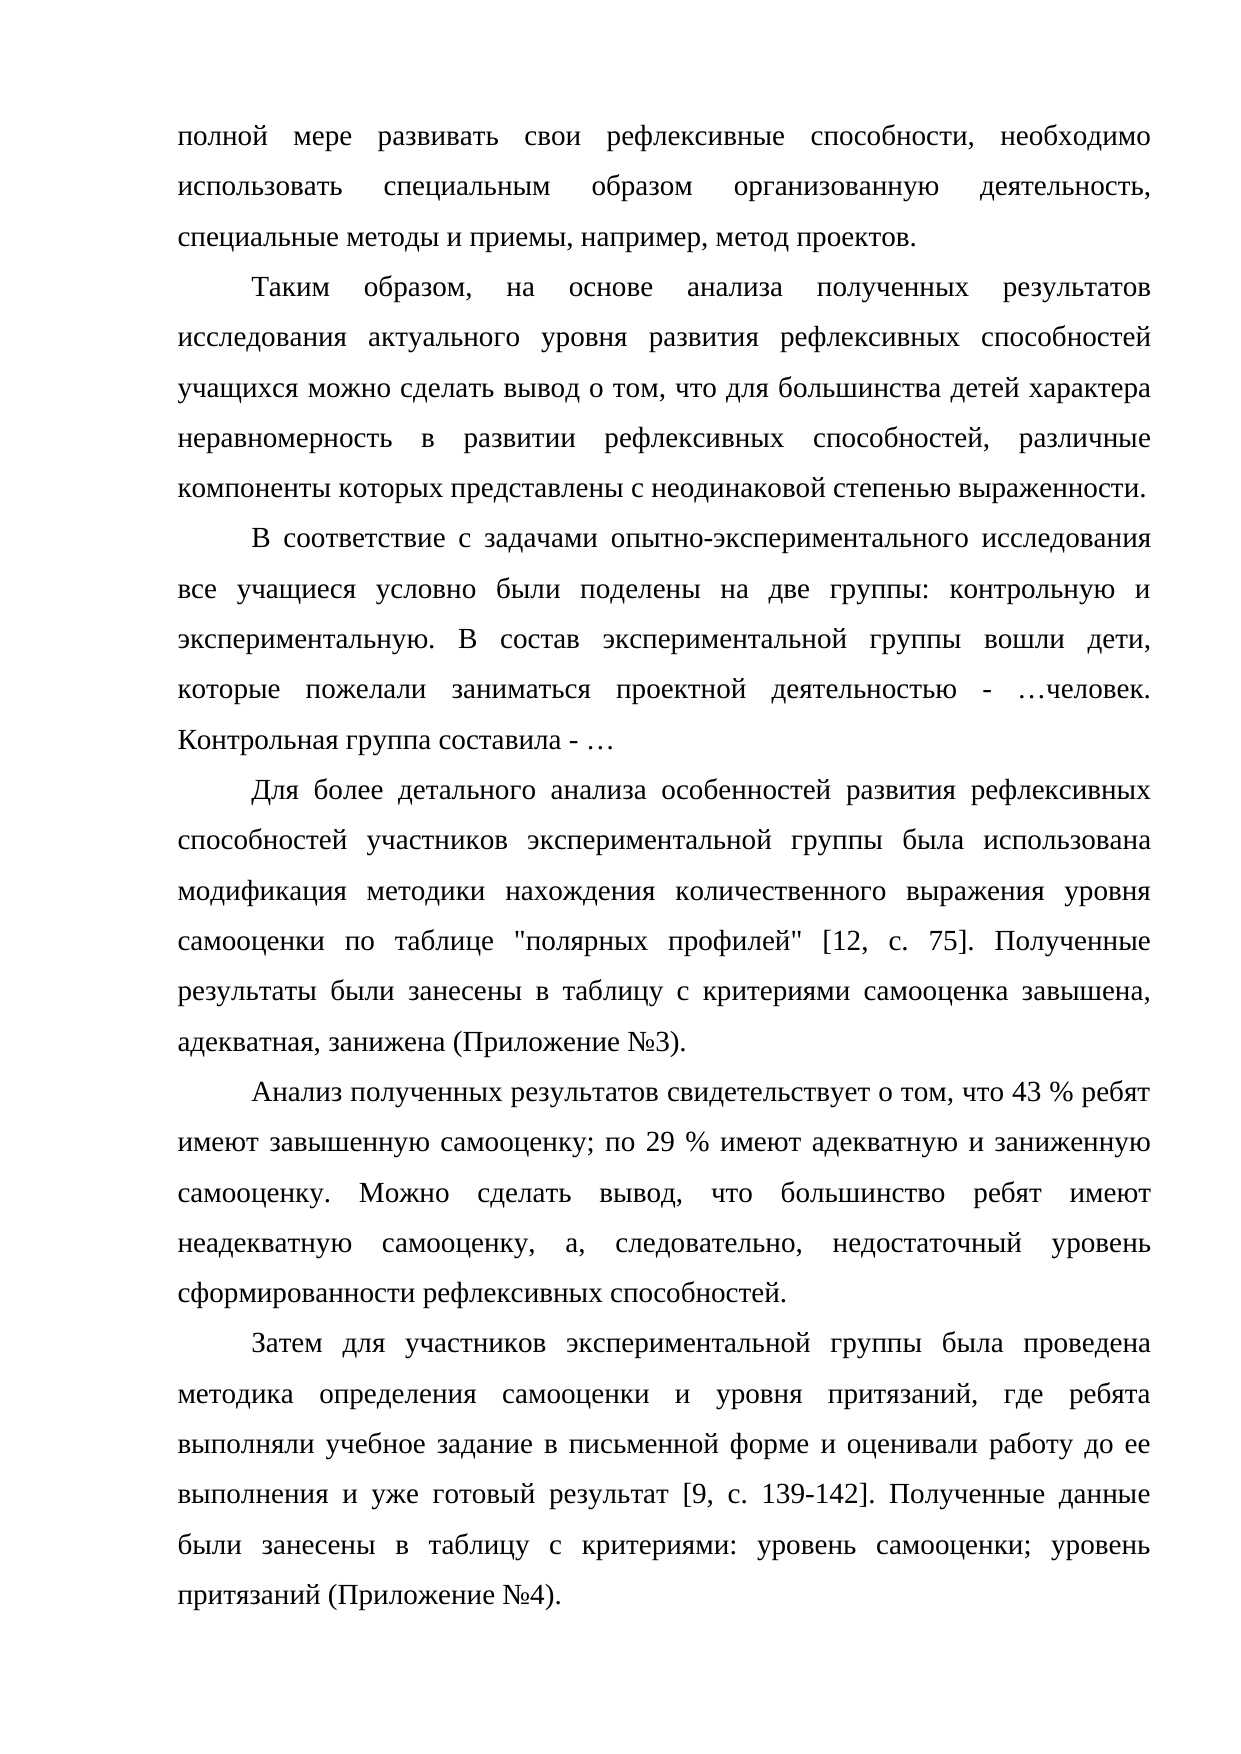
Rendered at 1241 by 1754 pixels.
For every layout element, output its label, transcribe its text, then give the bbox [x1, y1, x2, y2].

text Анализ полученных результатов свидетельствует о том, что 43 % ребят имеют завышенную самооценку; по 29 % имеют адекватную и заниженную самооценку. Можно сделать вывод, что большинство ребят имеют неадекватную самооценку, а, следовательно, недостаточный уровень сформированности рефлексивных способностей. [177, 1074, 1152, 1309]
text В соответствие с задачами опытно-экспериментального исследования все учащиеся условно были поделены на две группы: контрольную и экспериментальную. В состав экспериментальной группы вошли дети, которые пожелали заниматься проектной деятельностью - …человек. Контрольная группа составила - … [177, 521, 1152, 755]
text Таким образом, на основе анализа полученных результатов исследования актуального уровня развития рефлексивных способностей учащихся можно сделать вывод о том, что для большинства детей характера неравномерность в развитии рефлексивных способностей, различные компоненты которых представлены с неодинаковой степенью выраженности. [177, 269, 1152, 504]
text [177, 118, 1152, 252]
text Для более детального анализа особенностей развития рефлексивных способностей участников экспериментальной группы была использована модификация методики нахождения количественного выражения уровня самооценки по таблице "полярных профилей" [12, с. 75]. Полученные результаты были занесены в таблицу с критериями самооценка завышена, адекватная, занижена (Приложение №3). [177, 772, 1152, 1057]
text Затем для участников экспериментальной группы была проведена методика определения самооценки и уровня притязаний, где ребята выполняли учебное задание в письменной форме и оценивали работу до ее выполнения и уже готовый результат [9, с. 139-142]. Полученные данные были занесены в таблицу с критериями: уровень самооценки; уровень притязаний (Приложение №4). [177, 1326, 1152, 1611]
